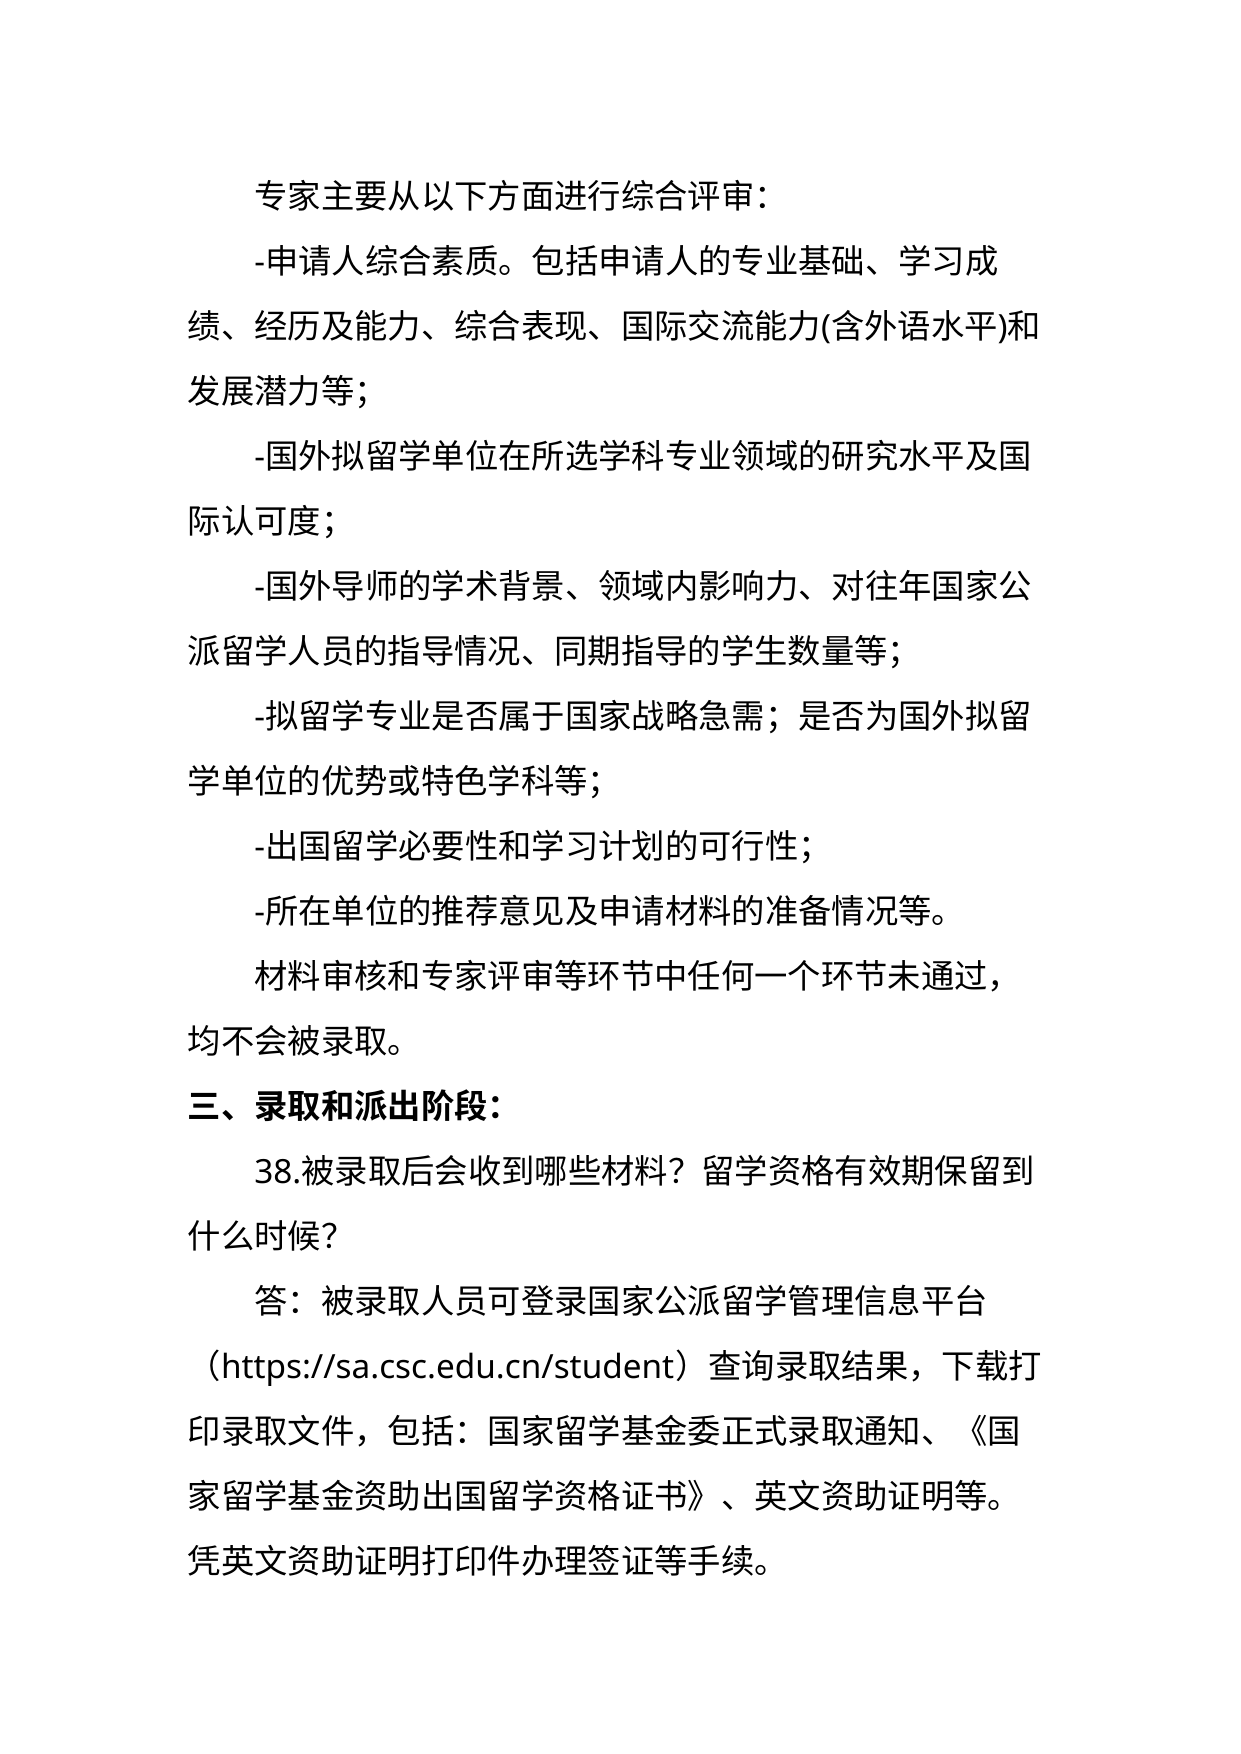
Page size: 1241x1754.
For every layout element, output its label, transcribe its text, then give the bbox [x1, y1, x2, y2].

text -出国留学必要性和学习计划的可行性； [187, 812, 1053, 877]
text -拟留学专业是否属于国家战略急需；是否为国外拟留学单位的优势或特色学科等； [187, 682, 1053, 812]
text 材料审核和专家评审等环节中任何一个环节未通过，均不会被录取。 [187, 942, 1053, 1072]
text -国外导师的学术背景、领域内影响力、对往年国家公派留学人员的指导情况、同期指导的学生数量等； [187, 552, 1053, 682]
text -申请人综合素质。包括申请人的专业基础、学习成绩、经历及能力、综合表现、国际交流能力(含外语水平)和发展潜力等； [187, 227, 1053, 422]
text 38.被录取后会收到哪些材料？留学资格有效期保留到什么时候？ [187, 1137, 1053, 1267]
text 三、录取和派出阶段： [187, 1072, 1053, 1137]
text 专家主要从以下方面进行综合评审： [187, 162, 1053, 227]
text -所在单位的推荐意见及申请材料的准备情况等。 [187, 877, 1053, 942]
text -国外拟留学单位在所选学科专业领域的研究水平及国际认可度； [187, 422, 1053, 552]
text 答：被录取人员可登录国家公派留学管理信息平台（https://sa.csc.edu.cn/student）查询录取结果，下载打印录取文件，包括：国家留学基金委正式录取通知、《国家留学基金资助出国留学资格证书》、英文资助证明等。凭英文资助证明打印件办理签证等手续。 [187, 1267, 1053, 1592]
